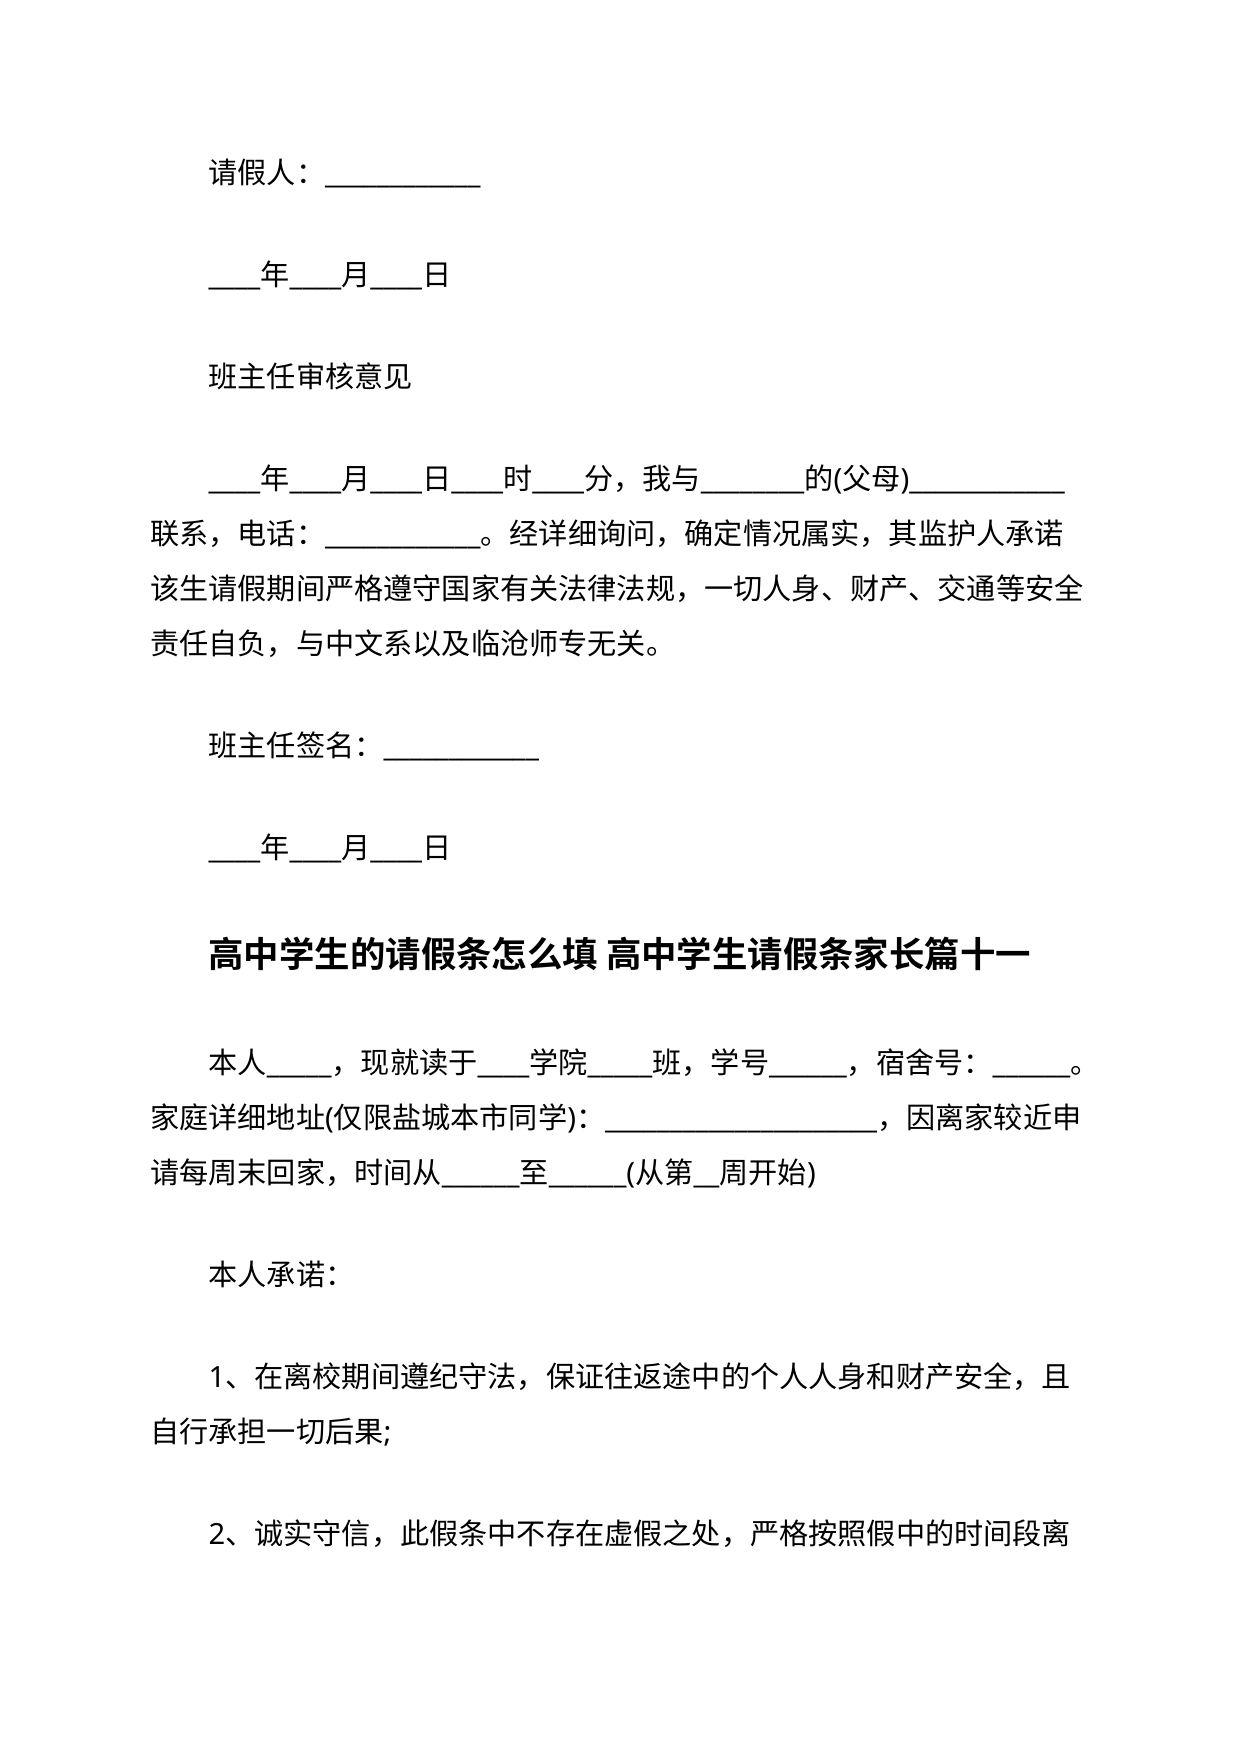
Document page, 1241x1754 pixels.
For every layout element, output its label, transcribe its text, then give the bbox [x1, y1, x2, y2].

text 1、在离校期间遵纪守法，保证往返途中的个人人身和财产安全，且自行承担一切后果; [150, 1353, 1090, 1451]
text 班主任审核意见 [150, 354, 1090, 396]
text ____年____月____日 [150, 824, 1090, 867]
text ____年____月____日____时____分，我与________的(父母)____________联系，电话：____________。经详细询问，确定情况属实，其监护人承诺该生请假期间严格遵守国家有关法律法规，一切人身、财产、交通等安全责任自负，与中文系以及临沧师专无关。 [150, 456, 1090, 663]
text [150, 1511, 1090, 1553]
text 本人承诺： [150, 1252, 1090, 1294]
text 本人_____，现就读于____学院_____班，学号______，宿舍号：______。家庭详细地址(仅限盐城本市同学)：_____________________，因离家较近申请每周末回家，时间从______至______(从第__周开始) [150, 1040, 1090, 1192]
text 请假人：____________ [150, 150, 1090, 192]
text ____年____月____日 [150, 252, 1090, 294]
text 班主任签名：____________ [150, 722, 1090, 765]
text 高中学生的请假条怎么填 高中学生请假条家长篇十一 [150, 926, 1090, 978]
